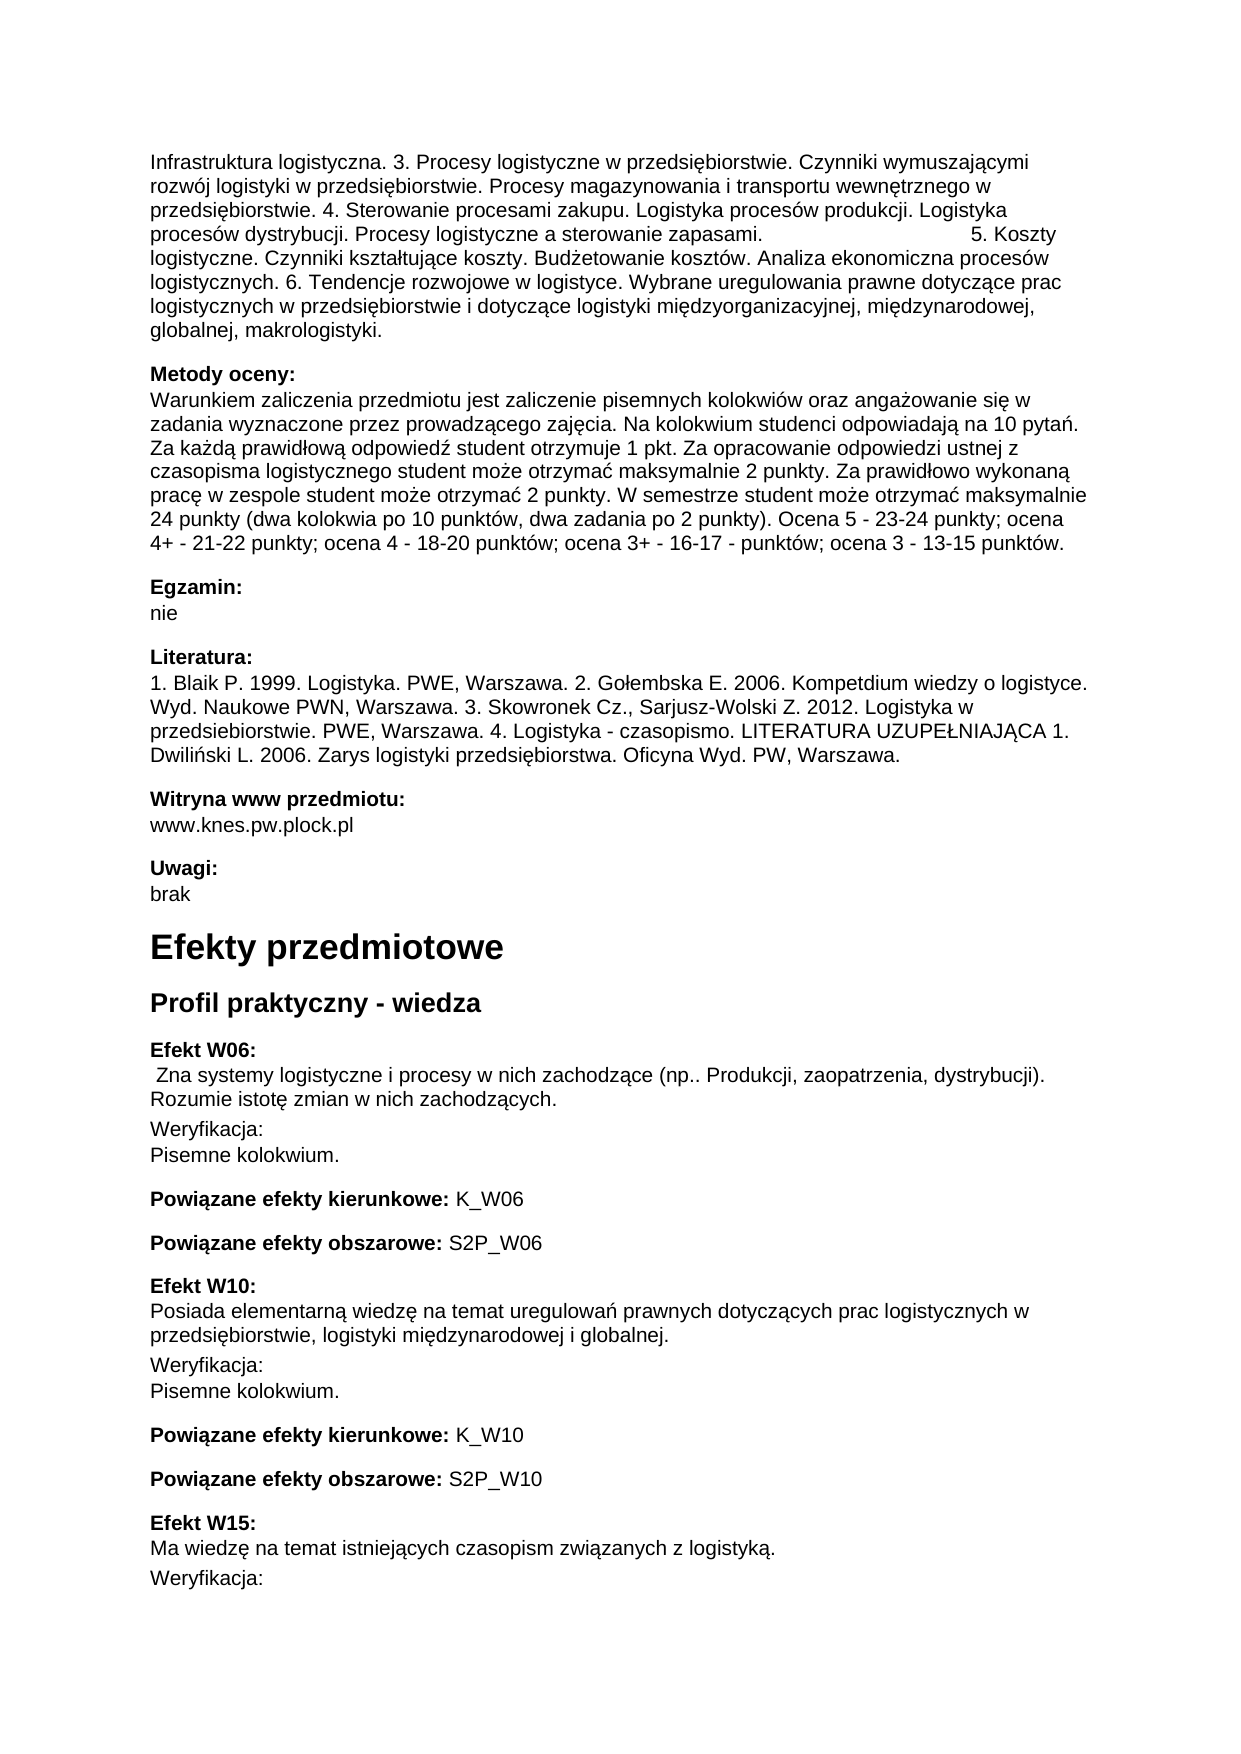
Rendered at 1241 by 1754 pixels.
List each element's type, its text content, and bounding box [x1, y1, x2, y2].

text Powiązane efekty obszarowe: S2P_W10 [150, 1467, 1090, 1491]
subtitle Profil praktyczny - wiedza [150, 987, 1090, 1018]
text Weryfikacja: [150, 1566, 1090, 1590]
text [150, 150, 1090, 342]
text Pisemne kolokwium. [150, 1379, 1090, 1403]
text Egzamin: [150, 575, 1090, 599]
text Literatura: [150, 645, 1090, 669]
text Powiązane efekty kierunkowe: K_W06 [150, 1187, 1090, 1211]
text Ma wiedzę na temat istniejących czasopism związanych z logistyką. [150, 1536, 1090, 1559]
text Efekt W06: [150, 1038, 1090, 1062]
text Witryna www przedmiotu: [150, 786, 1090, 810]
text nie [150, 601, 1090, 625]
text www.knes.pw.plock.pl [150, 812, 1090, 836]
text Uwagi: [150, 856, 1090, 880]
text Metody oceny: [150, 361, 1090, 385]
text 1. Blaik P. 1999. Logistyka. PWE, Warszawa. 2. Gołembska E. 2006. Kompetdium wiedzy o logistyce. Wyd. Naukowe PWN, Warszawa. 3. Skowronek Cz., Sarjusz-Wolski Z. 2012. Logistyka w przedsiebiorstwie. PWE, Warszawa. 4. Logistyka - czasopismo. LITERATURA UZUPEŁNIAJĄCA 1. Dwiliński L. 2006. Zarys logistyki przedsiębiorstwa. Oficyna Wyd. PW, Warszawa. [150, 671, 1090, 767]
text Efekt W10: [150, 1274, 1090, 1298]
text Weryfikacja: [150, 1117, 1090, 1141]
text brak [150, 882, 1090, 906]
text Powiązane efekty obszarowe: S2P_W06 [150, 1230, 1090, 1254]
text Warunkiem zaliczenia przedmiotu jest zaliczenie pisemnych kolokwiów oraz angażowanie się w zadania wyznaczone przez prowadzącego zajęcia. Na kolokwium studenci odpowiadają na 10 pytań. Za każdą prawidłową odpowiedź student otrzymuje 1 pkt. Za opracowanie odpowiedzi ustnej z czasopisma logistycznego student może otrzymać maksymalnie 2 punkty. Za prawidłowo wykonaną pracę w zespole student może otrzymać 2 punkty. W semestrze student może otrzymać maksymalnie 24 punkty (dwa kolokwia po 10 punktów, dwa zadania po 2 punkty). Ocena 5 - 23-24 punkty; ocena 4+ - 21-22 punkty; ocena 4 - 18-20 punktów; ocena 3+ - 16-17 - punktów; ocena 3 - 13-15 punktów. [150, 387, 1090, 555]
text Powiązane efekty kierunkowe: K_W10 [150, 1423, 1090, 1447]
subtitle Efekty przedmiotowe [150, 926, 1090, 967]
text Pisemne kolokwium. [150, 1143, 1090, 1167]
text Weryfikacja: [150, 1353, 1090, 1377]
text Posiada elementarną wiedzę na temat uregulowań prawnych dotyczących prac logistycznych w przedsiębiorstwie, logistyki międzynarodowej i globalnej. [150, 1299, 1090, 1347]
text Efekt W15: [150, 1511, 1090, 1534]
text Zna systemy logistyczne i procesy w nich zachodzące (np.. Produkcji, zaopatrzenia, dystrybucji). Rozumie istotę zmian w nich zachodzących. [150, 1063, 1090, 1111]
